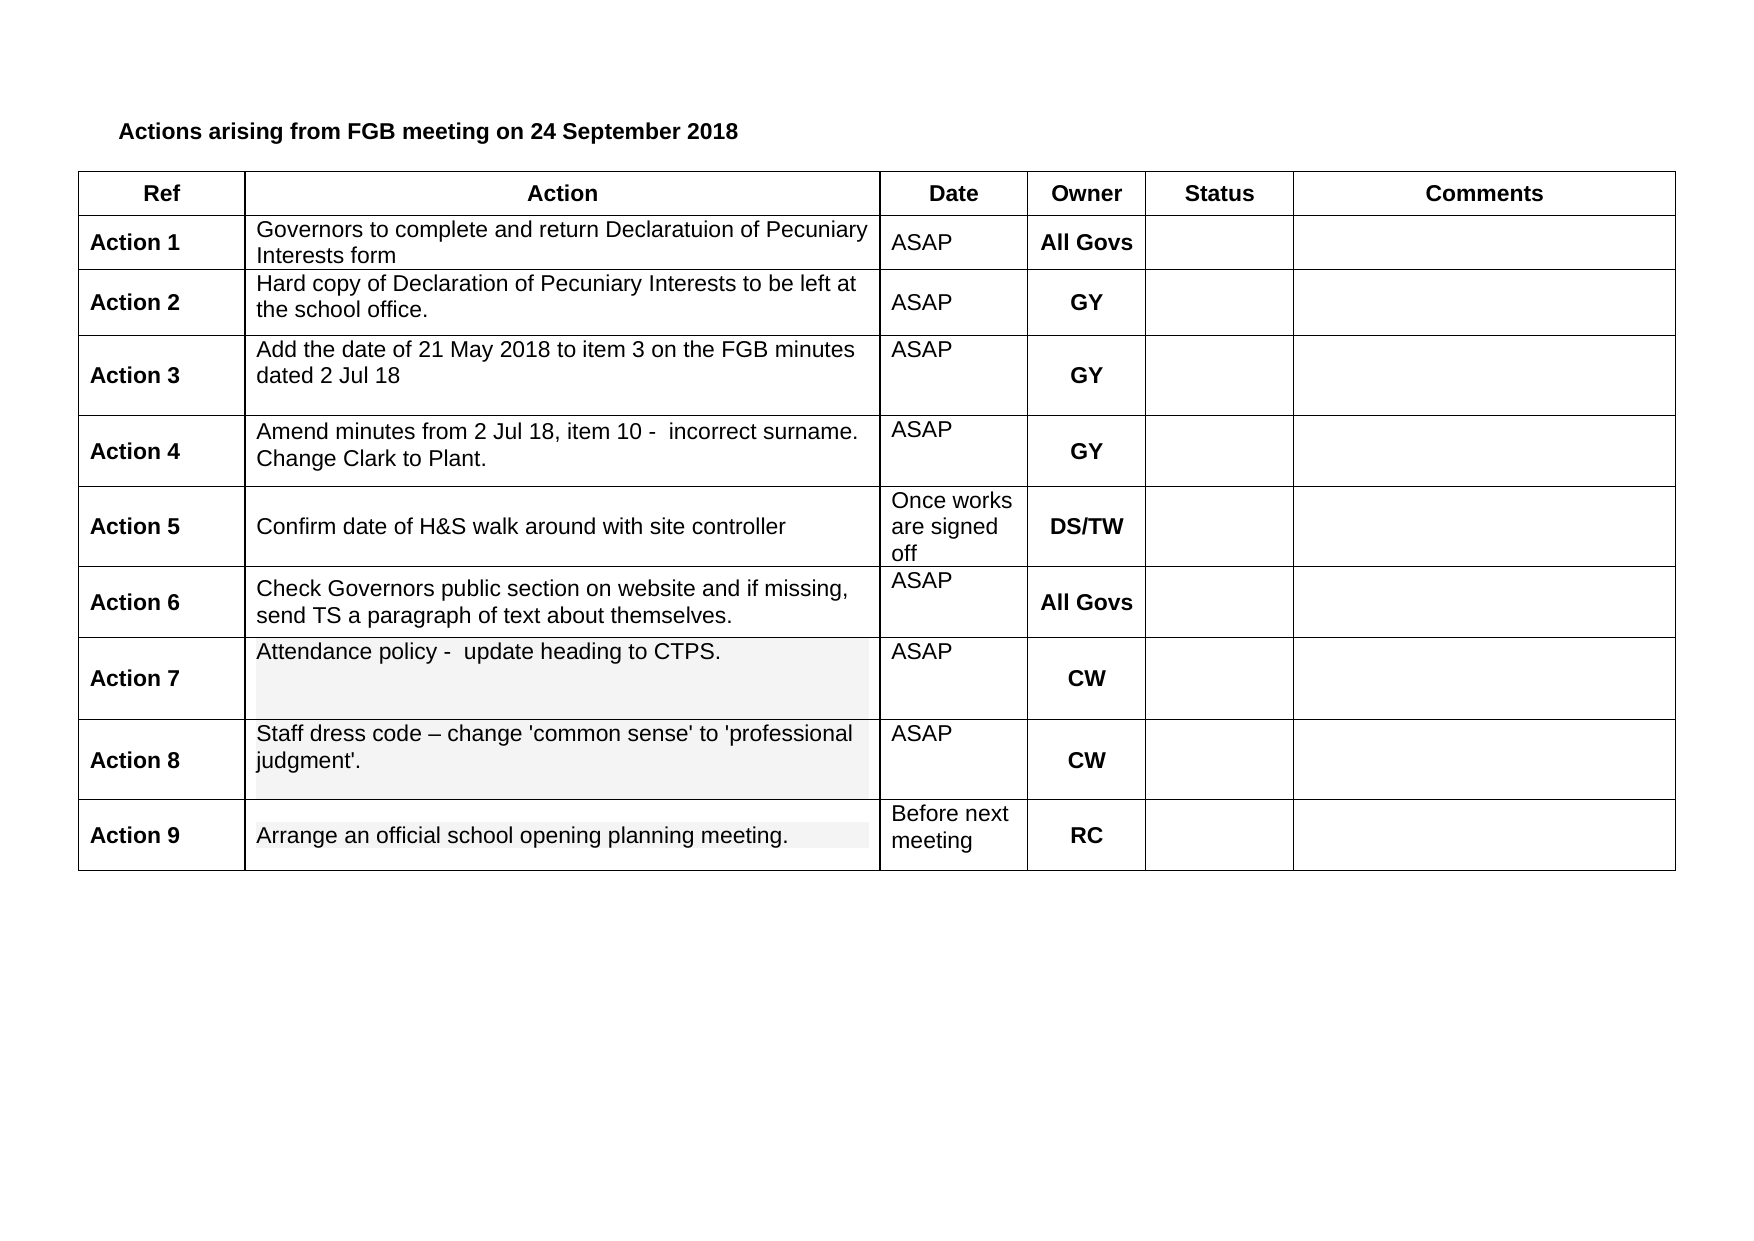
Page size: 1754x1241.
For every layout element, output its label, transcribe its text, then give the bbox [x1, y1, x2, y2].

table_cell [1146, 720, 1293, 799]
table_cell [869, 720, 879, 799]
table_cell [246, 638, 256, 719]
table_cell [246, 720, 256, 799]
table_header Date [881, 172, 1027, 215]
table_cell Add the date of 21 May 2018 to item 3 on the FGB minutes dated 2 Jul 18 [246, 336, 879, 415]
table_cell ASAP [881, 270, 1027, 335]
table_cell ASAP [881, 638, 1027, 719]
table_cell ASAP [881, 216, 1027, 269]
table_cell CW [1028, 720, 1145, 799]
table_cell Arrange an official school opening planning meeting. [246, 800, 879, 870]
table_cell ASAP [881, 720, 1027, 799]
table_cell [1146, 416, 1293, 486]
table_header Owner [1028, 172, 1145, 215]
table_cell [1146, 270, 1293, 335]
table_cell [1146, 638, 1293, 719]
table_cell RC [1028, 800, 1145, 870]
table_cell Action 1 [79, 216, 244, 269]
table_cell DS/TW [1028, 487, 1145, 566]
table_cell [1294, 270, 1675, 335]
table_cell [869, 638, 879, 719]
table_cell Amend minutes from 2 Jul 18, item 10 - incorrect surname. Change Clark to Plant. [246, 416, 879, 486]
table_cell [1294, 567, 1675, 637]
table_cell [1146, 567, 1293, 637]
table_cell Check Governors public section on website and if missing, send TS a paragraph of text about themselves. [246, 567, 879, 637]
table_header Action [246, 172, 879, 215]
table_cell [1294, 720, 1675, 799]
table_cell Action 9 [79, 800, 244, 870]
table_cell [1146, 800, 1293, 870]
table_cell [1294, 416, 1675, 486]
table_cell GY [1028, 336, 1145, 415]
table_cell Action 6 [79, 567, 244, 637]
table_cell CW [1028, 638, 1145, 719]
table_cell Confirm date of H&S walk around with site controller [246, 487, 879, 566]
table_cell [1146, 336, 1293, 415]
table_cell Action 2 [79, 270, 244, 335]
table_cell [1294, 487, 1675, 566]
table_cell [1294, 216, 1675, 269]
table_cell Action 7 [79, 638, 244, 719]
table_cell GY [1028, 416, 1145, 486]
table_cell [1146, 216, 1293, 269]
table_header Status [1146, 172, 1293, 215]
table_cell [1294, 336, 1675, 415]
table_cell Action 4 [79, 416, 244, 486]
table_header Ref [79, 172, 244, 215]
table_cell Before next meeting [881, 800, 1027, 870]
table_cell ASAP [881, 336, 1027, 415]
table_cell All Govs [1028, 216, 1145, 269]
table_cell [1294, 638, 1675, 719]
table_cell ASAP [881, 567, 1027, 637]
table_cell ASAP [881, 416, 1027, 486]
table_cell Governors to complete and return Declaratuion of Pecuniary Interests form [246, 216, 879, 269]
table_cell [1294, 800, 1675, 870]
table_cell GY [1028, 270, 1145, 335]
table_cell Action 3 [79, 336, 244, 415]
table_cell [1146, 487, 1293, 566]
table_cell Once works are signed off [881, 487, 1027, 566]
table_cell Action 8 [79, 720, 244, 799]
text Actions arising from FGB meeting on 24 September 2018 [118, 118, 1636, 144]
table_header Comments [1294, 172, 1675, 215]
table_cell All Govs [1028, 567, 1145, 637]
table_cell Action 5 [79, 487, 244, 566]
table_cell Hard copy of Declaration of Pecuniary Interests to be left at the school office. [246, 270, 879, 335]
